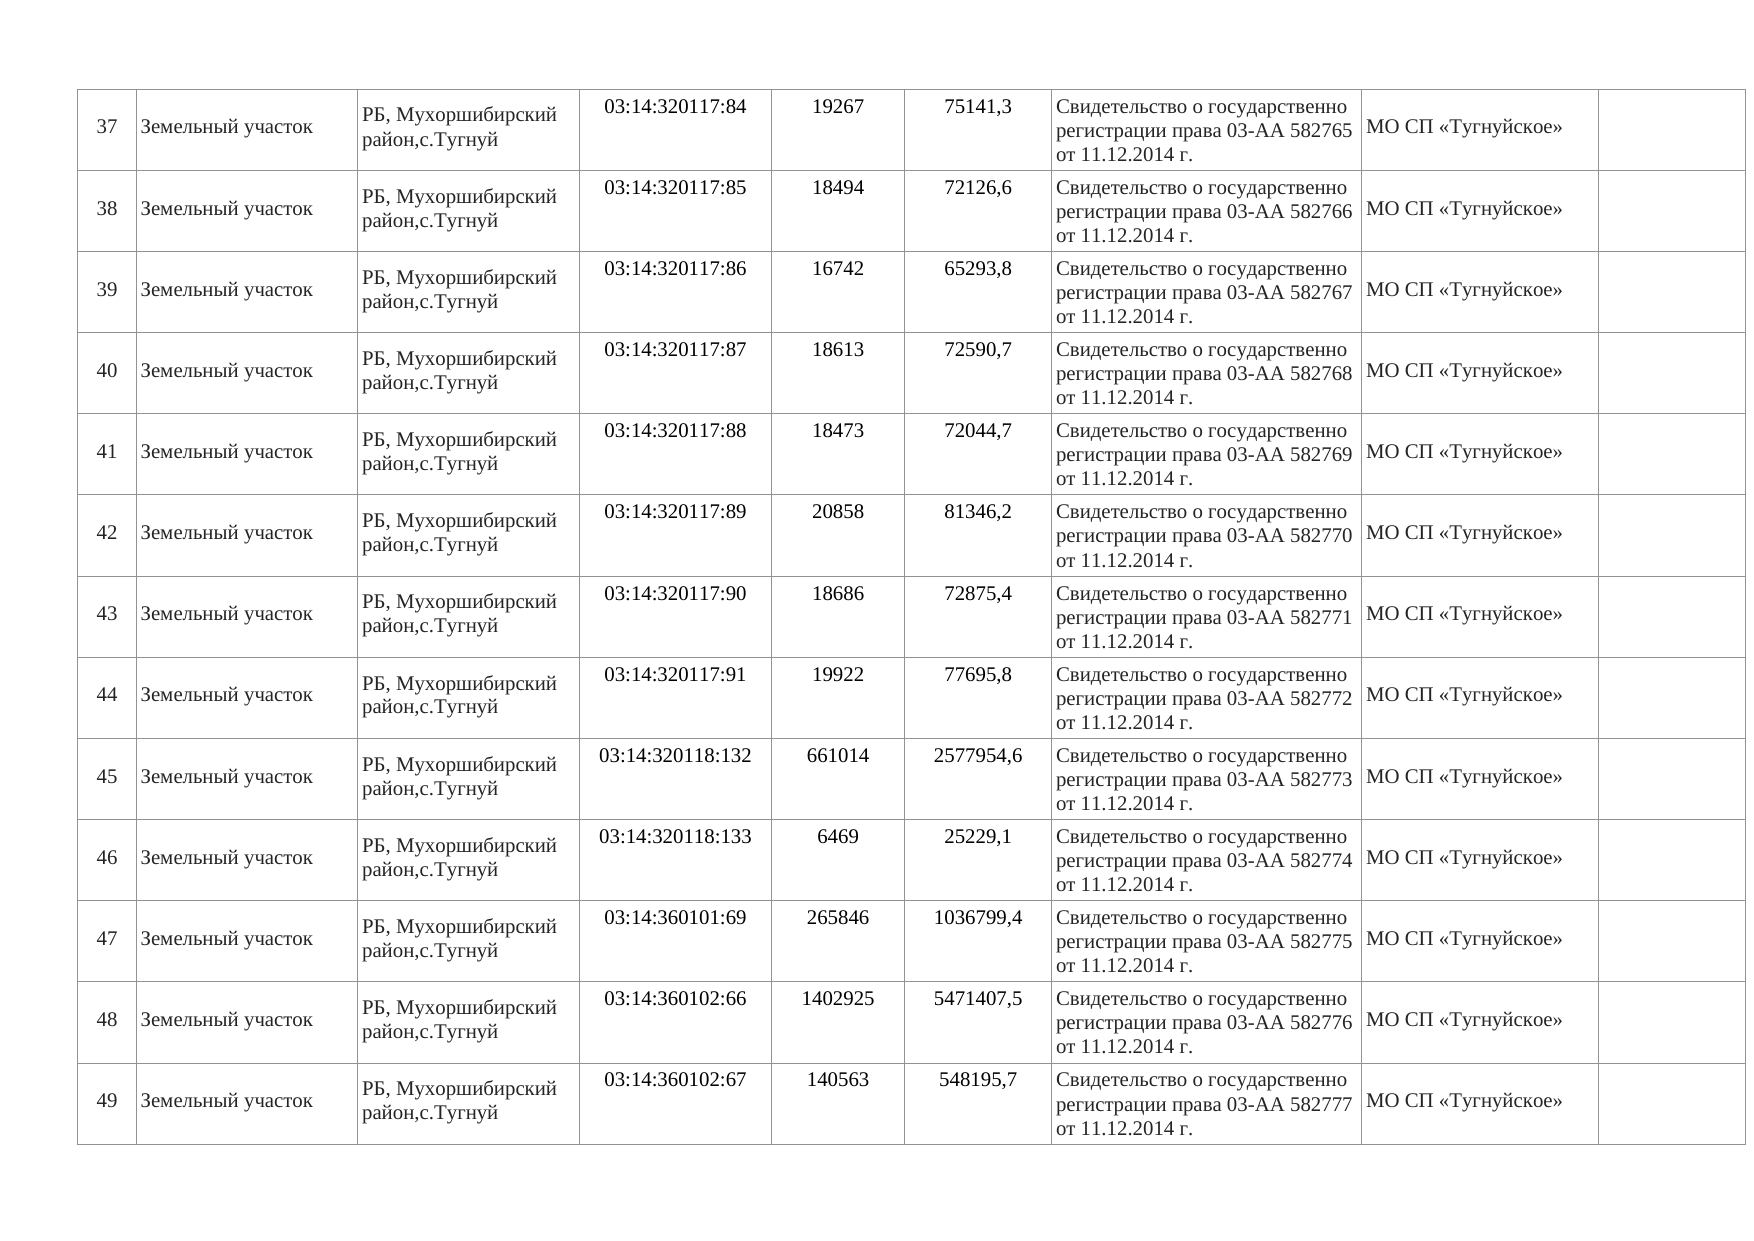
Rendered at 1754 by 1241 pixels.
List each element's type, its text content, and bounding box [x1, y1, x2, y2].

table_cell [1599, 820, 1745, 900]
table_cell 81346,2 [905, 495, 1051, 576]
table_cell МО СП «Тугнуйское» [1362, 982, 1598, 1062]
table_cell МО СП «Тугнуйское» [1362, 333, 1598, 413]
table_cell Свидетельство о государственно регистрации права 03-АА 582766 от 11.12.2014 г. [1052, 171, 1361, 251]
table_cell 18613 [772, 333, 904, 413]
table_cell [1599, 982, 1745, 1062]
table_cell Свидетельство о государственно регистрации права 03-АА 582773 от 11.12.2014 г. [1052, 739, 1361, 819]
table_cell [358, 1064, 579, 1143]
table_cell РБ, Мухоршибирский район,с.Тугнуй [358, 739, 579, 819]
table_cell МО СП «Тугнуйское» [1362, 414, 1598, 494]
table_cell 03:14:320117:89 [580, 495, 771, 576]
table_cell 03:14:320117:91 [580, 658, 771, 738]
table_cell РБ, Мухоршибирский район,с.Тугнуй [358, 577, 579, 657]
table_cell [1599, 1064, 1745, 1143]
table_cell Земельный участок [137, 171, 357, 251]
table_cell [1599, 495, 1745, 576]
table_cell Земельный участок [137, 982, 357, 1062]
table_cell 03:14:320118:133 [580, 820, 771, 900]
table_cell РБ, Мухоршибирский район,с.Тугнуй [358, 901, 579, 981]
table_cell Земельный участок [137, 577, 357, 657]
table_cell 18473 [772, 414, 904, 494]
table_cell 47 [78, 901, 136, 981]
table_cell МО СП «Тугнуйское» [1362, 495, 1598, 576]
table_cell Свидетельство о государственно регистрации права 03-АА 582775 от 11.12.2014 г. [1052, 901, 1361, 981]
table_cell 140563 [772, 1064, 904, 1143]
table_cell 6469 [772, 820, 904, 900]
table_cell МО СП «Тугнуйское» [1362, 739, 1598, 819]
table_cell 2577954,6 [905, 739, 1051, 819]
table_cell 18494 [772, 171, 904, 251]
table_cell РБ, Мухоршибирский район,с.Тугнуй [358, 495, 579, 576]
table_cell РБ, Мухоршибирский район,с.Тугнуй [358, 820, 579, 900]
table_cell [1599, 252, 1745, 332]
table_cell Земельный участок [137, 90, 357, 170]
table_cell 77695,8 [905, 658, 1051, 738]
table_cell РБ, Мухоршибирский район,с.Тугнуй [358, 414, 579, 494]
table_cell 40 [78, 333, 136, 413]
table_cell Земельный участок [137, 901, 357, 981]
table_cell 75141,3 [905, 90, 1051, 170]
table_cell РБ, Мухоршибирский район,с.Тугнуй [358, 982, 579, 1062]
table_cell Земельный участок [137, 1064, 357, 1143]
table_cell 37 [78, 90, 136, 170]
table_cell 20858 [772, 495, 904, 576]
table_cell 25229,1 [905, 820, 1051, 900]
table_cell 265846 [772, 901, 904, 981]
table_cell [1599, 658, 1745, 738]
table_cell МО СП «Тугнуйское» [1362, 90, 1598, 170]
table_cell 45 [78, 739, 136, 819]
table_cell 19267 [772, 90, 904, 170]
table_cell [1599, 333, 1745, 413]
table_cell Земельный участок [137, 820, 357, 900]
table_cell Свидетельство о государственно регистрации права 03-АА 582770 от 11.12.2014 г. [1052, 495, 1361, 576]
table_cell Земельный участок [137, 414, 357, 494]
table_cell Свидетельство о государственно регистрации права 03-АА 582765 от 11.12.2014 г. [1052, 90, 1361, 170]
table_cell Свидетельство о государственно регистрации права 03-АА 582774 от 11.12.2014 г. [1052, 820, 1361, 900]
table_cell МО СП «Тугнуйское» [1362, 577, 1598, 657]
table_cell 65293,8 [905, 252, 1051, 332]
table_cell 48 [78, 982, 136, 1062]
table_cell МО СП «Тугнуйское» [1362, 171, 1598, 251]
table_cell 03:14:320117:90 [580, 577, 771, 657]
table_cell Свидетельство о государственно регистрации права 03-АА 582772 от 11.12.2014 г. [1052, 658, 1361, 738]
table_cell РБ, Мухоршибирский район,с.Тугнуй [358, 171, 579, 251]
table_cell РБ, Мухоршибирский район,с.Тугнуй [358, 658, 579, 738]
table_cell 72044,7 [905, 414, 1051, 494]
table_cell Свидетельство о государственно регистрации права 03-АА 582776 от 11.12.2014 г. [1052, 982, 1361, 1062]
table_cell 03:14:360102:66 [580, 982, 771, 1062]
table_cell 661014 [772, 739, 904, 819]
table_cell МО СП «Тугнуйское» [1362, 658, 1598, 738]
table_cell 5471407,5 [905, 982, 1051, 1062]
table_cell [1599, 171, 1745, 251]
table_cell 19922 [772, 658, 904, 738]
table_cell МО СП «Тугнуйское» [1362, 820, 1598, 900]
table_cell 03:14:320117:85 [580, 171, 771, 251]
table_cell Свидетельство о государственно регистрации права 03-АА 582768 от 11.12.2014 г. [1052, 333, 1361, 413]
table_cell 03:14:360101:69 [580, 901, 771, 981]
table_cell 03:14:320117:84 [580, 90, 771, 170]
table_cell 72875,4 [905, 577, 1051, 657]
table_cell Земельный участок [137, 333, 357, 413]
table_cell 43 [78, 577, 136, 657]
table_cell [358, 90, 579, 170]
table_cell Свидетельство о государственно регистрации права 03-АА 582767 от 11.12.2014 г. [1052, 252, 1361, 332]
table_cell Земельный участок [137, 658, 357, 738]
table_cell 38 [78, 171, 136, 251]
table_cell 1402925 [772, 982, 904, 1062]
table_cell 39 [78, 252, 136, 332]
table_cell 548195,7 [905, 1064, 1051, 1143]
table_cell 49 [78, 1064, 136, 1143]
table_cell 46 [78, 820, 136, 900]
table_cell 1036799,4 [905, 901, 1051, 981]
table_cell 18686 [772, 577, 904, 657]
table_cell 03:14:320117:87 [580, 333, 771, 413]
table_cell [1599, 577, 1745, 657]
table_cell 72590,7 [905, 333, 1051, 413]
table_cell МО СП «Тугнуйское» [1362, 252, 1598, 332]
table_cell 44 [78, 658, 136, 738]
table_cell РБ, Мухоршибирский район,с.Тугнуй [358, 252, 579, 332]
table_cell 03:14:320117:88 [580, 414, 771, 494]
table_cell Земельный участок [137, 252, 357, 332]
table_cell [1599, 739, 1745, 819]
table_cell Свидетельство о государственно регистрации права 03-АА 582769 от 11.12.2014 г. [1052, 414, 1361, 494]
table_cell 72126,6 [905, 171, 1051, 251]
table_cell Земельный участок [137, 739, 357, 819]
table_cell 16742 [772, 252, 904, 332]
table_cell 03:14:360102:67 [580, 1064, 771, 1143]
table_cell Свидетельство о государственно регистрации права 03-АА 582777 от 11.12.2014 г. [1052, 1064, 1361, 1143]
table_cell РБ, Мухоршибирский район,с.Тугнуй [358, 333, 579, 413]
table_cell Свидетельство о государственно регистрации права 03-АА 582771 от 11.12.2014 г. [1052, 577, 1361, 657]
table_cell [1599, 90, 1745, 170]
table_cell 42 [78, 495, 136, 576]
table_cell МО СП «Тугнуйское» [1362, 1064, 1598, 1143]
table_cell 03:14:320118:132 [580, 739, 771, 819]
table_cell МО СП «Тугнуйское» [1362, 901, 1598, 981]
table_cell [1599, 901, 1745, 981]
table_cell 41 [78, 414, 136, 494]
table_cell [1599, 414, 1745, 494]
table_cell 03:14:320117:86 [580, 252, 771, 332]
table_cell Земельный участок [137, 495, 357, 576]
